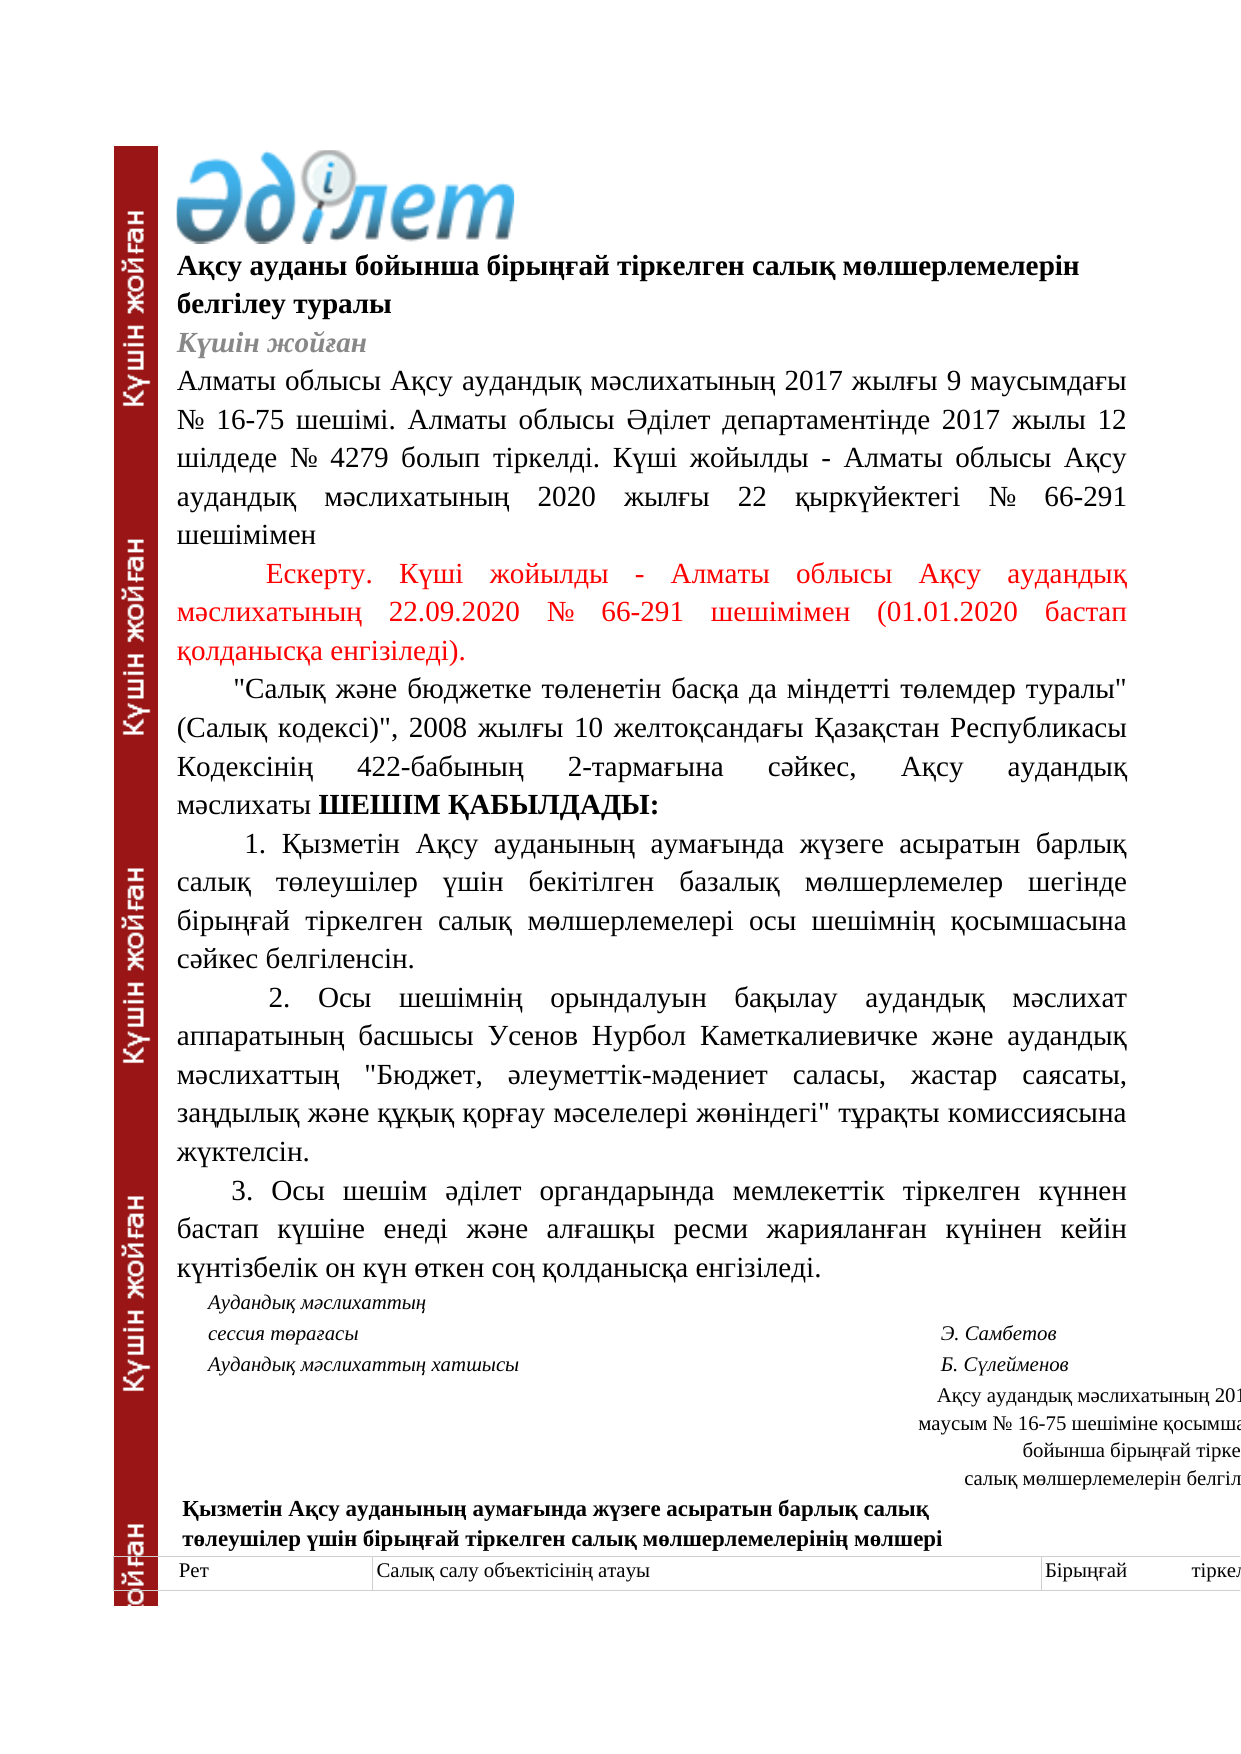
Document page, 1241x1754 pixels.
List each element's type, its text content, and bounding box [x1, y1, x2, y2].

table_header Бірыңғай тіркелген салық мөлшерлемелерінің мөлшері (айлық есептік көрсеткіш) [1042, 1557, 1240, 1590]
table_cell Б. Сүлейменов [939, 1350, 1240, 1381]
text Күшін жойған [112, 325, 1128, 358]
table_cell Аудандық мәслихаттың хатшысы [101, 1350, 939, 1381]
table_header Рет № [114, 1557, 372, 1590]
text Ескерту. Күші жойылды - Алматы облысы Ақсу аудандық мәслихатының 22.09.2020 № 66-291 шешімімен (01.01.2020 бастап қолданысқа енгізіледі). [112, 556, 1128, 667]
text Қызметін Ақсу ауданының аумағында жүзеге асыратын барлық салық [112, 1495, 1128, 1522]
table_cell Э. Самбетов [939, 1319, 1240, 1350]
text 2. Осы шешімнің орындалуын бақылау аудандық мәслихат аппаратының басшысы Усенов Нурбол Каметкалиевичке және аудандық мәслихаттың "Бюджет, әлеуметтік-мәдениет саласы, жастар саясаты, заңдылық және құқық қорғау мәселелері жөніндегі" тұрақты комиссиясына жүктелсін. [112, 980, 1128, 1168]
text 3. Осы шешім әділет органдарында мемлекеттік тіркелген күннен бастап күшіне енеді және алғашқы ресми жарияланған күнінен кейін күнтізбелік он күн өткен соң қолданысқа енгізіледі. [112, 1173, 1128, 1283]
picture [114, 1168, 158, 1173]
table_header [101, 1381, 912, 1495]
table_header Ақсу аудандық мәслихатының 2017 жылғы "09" маусым № 16-75 шешіміне қосымша " Ақсу ауданы бойынша бірыңғай тіркелген салық мөлшерлемелерін белгілеу туралы" [912, 1381, 1240, 1495]
picture [114, 320, 158, 325]
picture [114, 551, 158, 556]
picture [114, 1283, 158, 1288]
picture [114, 358, 158, 363]
text Алматы облысы Ақсу аудандық мәслихатының 2017 жылғы 9 маусымдағы № 16-75 шешімі. Алматы облысы Әділет департаментінде 2017 жылы 12 шілдеде № 4279 болып тіркелді. Күші жойылды - Алматы облысы Ақсу аудандық мәслихатының 2020 жылғы 22 қыркүйектегі № 66-291 шешімімен [112, 363, 1128, 551]
text 1. Қызметін Ақсу ауданының аумағында жүзеге асыратын барлық салық төлеушілер үшін бекітілген базалық мөлшерлемелер шегінде бірыңғай тіркелген салық мөлшерлемелері осы шешімнің қосымшасына сәйкес белгіленсін. [112, 826, 1128, 975]
picture [114, 1552, 158, 1556]
table_cell сессия төрағасы [101, 1319, 939, 1350]
text төлеушілер үшін бірыңғай тіркелген салық мөлшерлемелерінің мөлшері [112, 1525, 1128, 1552]
picture [114, 975, 158, 980]
picture [176, 150, 515, 244]
text Ақсу ауданы бойынша бірыңғай тіркелген салық мөлшерлемелерін белгілеу туралы [112, 248, 1128, 320]
picture [114, 821, 158, 826]
picture [114, 146, 158, 248]
table_header Салық салу объектісінің атауы [373, 1557, 1041, 1590]
picture [114, 667, 158, 672]
text "Салық және бюджетке төленетін басқа да міндетті төлемдер туралы" (Салық кодексі)", 2008 жылғы 10 желтоқсандағы Қазақстан Республикасы Кодексінің 422-бабының 2-тармағына сәйкес, Ақсу аудандық мәслихаты ШЕШІМ ҚАБЫЛДАДЫ: [112, 672, 1128, 821]
table_header Аудандық мәслихаттың [101, 1288, 1240, 1319]
picture [114, 1591, 158, 1606]
